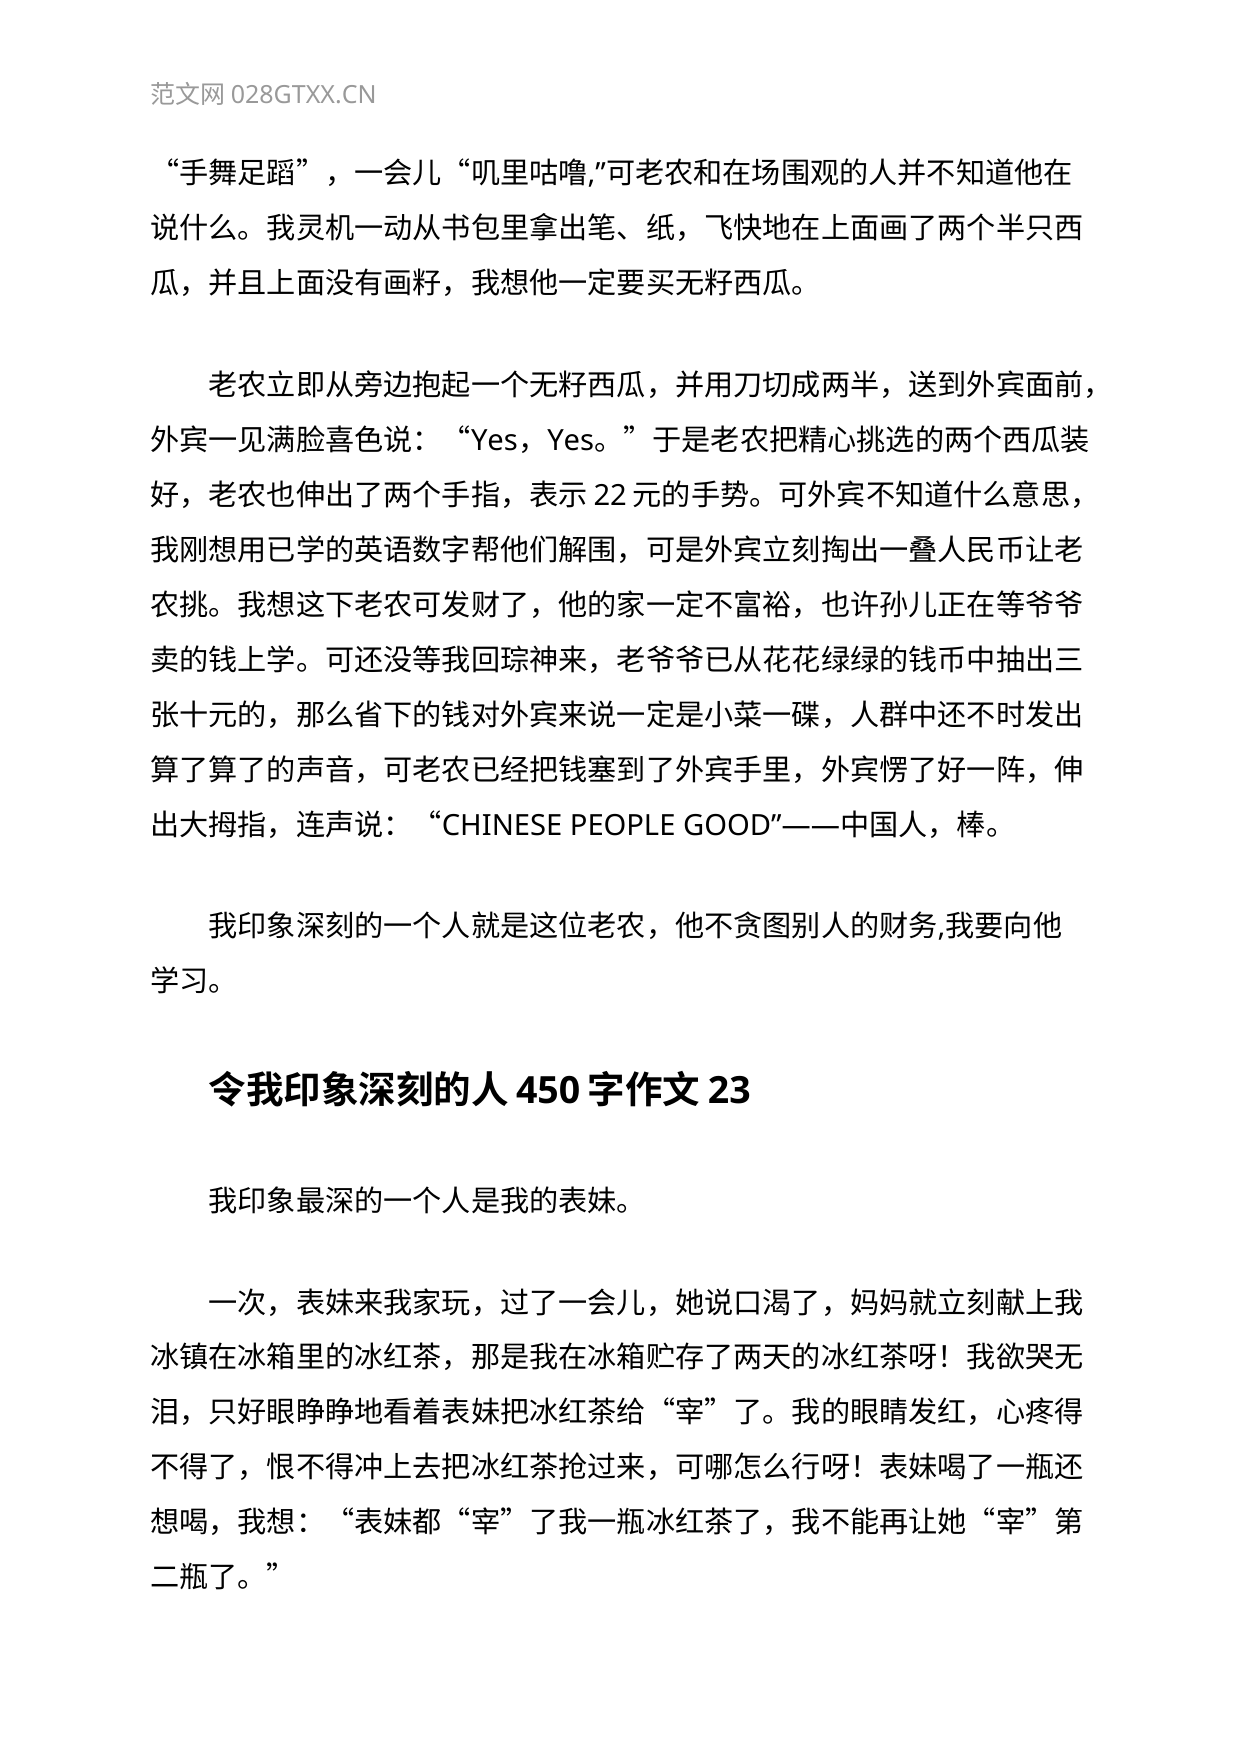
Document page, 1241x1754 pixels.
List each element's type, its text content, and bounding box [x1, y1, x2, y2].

text 我印象深刻的一个人就是这位老农，他不贪图别人的财务,我要向他学习。 [150, 903, 1090, 1000]
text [150, 150, 1090, 302]
text 我印象最深的一个人是我的表妹。 [150, 1177, 1090, 1220]
text 令我印象深刻的人450字作文23 [150, 1060, 1090, 1114]
text 老农立即从旁边抱起一个无籽西瓜，并用刀切成两半，送到外宾面前，外宾一见满脸喜色说：“Yes，Yes。”于是老农把精心挑选的两个西瓜装好，老农也伸出了两个手指，表示22元的手势。可外宾不知道什么意思，我刚想用已学的英语数字帮他们解围，可是外宾立刻掏出一叠人民币让老农挑。我想这下老农可发财了，他的家一定不富裕，也许孙儿正在等爷爷卖的钱上学。可还没等我回琮神来，老爷爷已从花花绿绿的钱币中抽出三张十元的，那么省下的钱对外宾来说一定是小菜一碟，人群中还不时发出算了算了的声音，可老农已经把钱塞到了外宾手里，外宾愣了好一阵，伸出大拇指，连声说：“CHINESE PEOPLE GOOD”——中国人，棒。 [150, 362, 1090, 843]
text 一次，表妹来我家玩，过了一会儿，她说口渴了，妈妈就立刻献上我冰镇在冰箱里的冰红茶，那是我在冰箱贮存了两天的冰红茶呀！我欲哭无泪，只好眼睁睁地看着表妹把冰红茶给“宰”了。我的眼睛发红，心疼得不得了，恨不得冲上去把冰红茶抢过来，可哪怎么行呀！表妹喝了一瓶还想喝，我想：“表妹都“宰”了我一瓶冰红茶了，我不能再让她“宰”第二瓶了。” [150, 1279, 1090, 1596]
